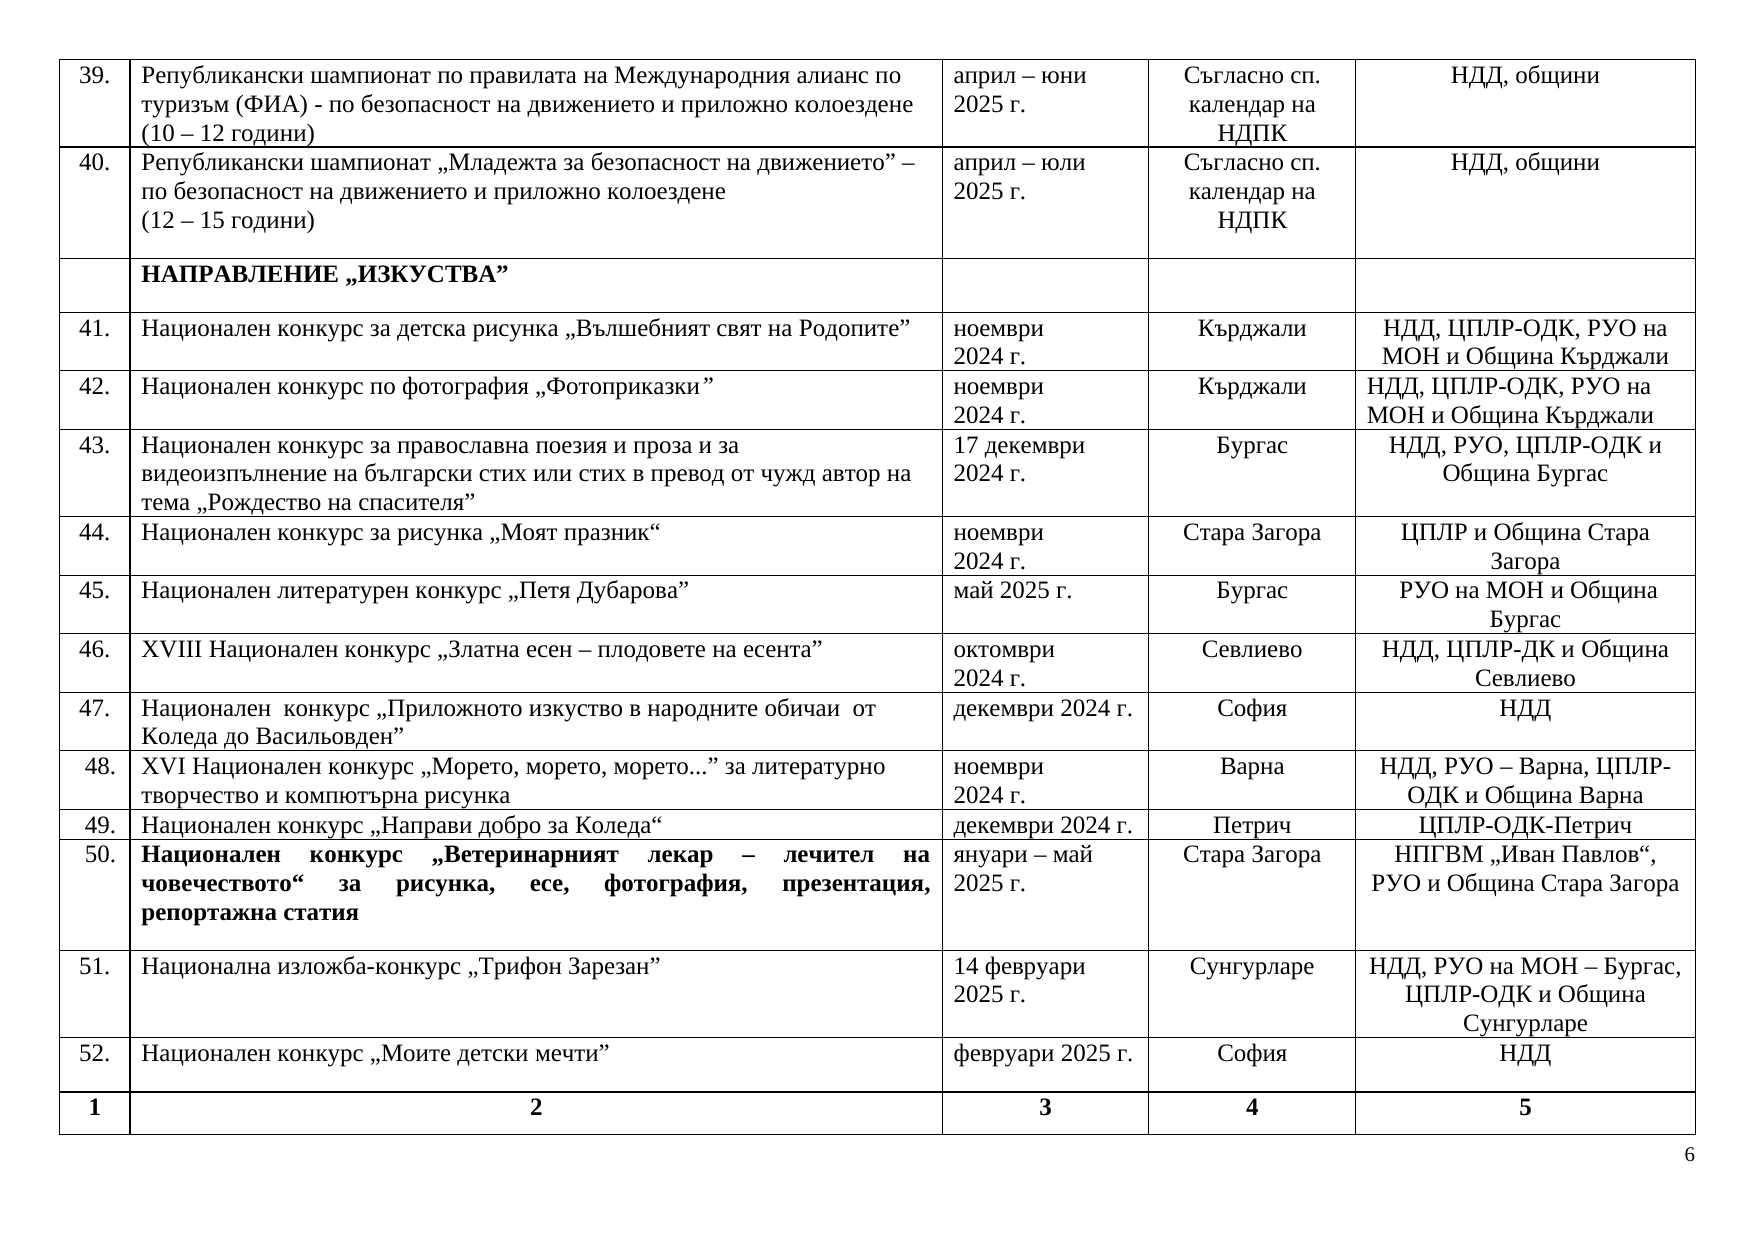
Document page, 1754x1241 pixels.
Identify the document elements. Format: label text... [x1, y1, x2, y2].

table_cell 39. [60, 60, 129, 146]
table_cell Национален литературен конкурс „Петя Дубарова” [131, 576, 942, 633]
table_cell София [1149, 693, 1355, 750]
table_cell 1 [60, 1093, 129, 1134]
table_cell октомври 2024 г. [943, 634, 1148, 692]
table_cell НДД, общини [1356, 60, 1695, 146]
table_cell Севлиево [1149, 634, 1355, 692]
table_cell декември 2024 г. [943, 693, 1148, 750]
table_cell 44. [60, 517, 129, 574]
table_cell НДД, общини [1356, 148, 1695, 258]
table_cell НДД [1356, 1038, 1695, 1091]
table_cell Национален конкурс за детска рисунка „Вълшебният свят на Родопите” [131, 313, 942, 370]
table_cell НДД, РУО, ЦПЛР-ОДК и Община Бургас [1356, 430, 1695, 516]
table_cell 42. [60, 371, 129, 429]
table_cell ЦПЛР-ОДК-Петрич [1356, 810, 1695, 838]
table_cell февруари 2025 г. [943, 1038, 1148, 1091]
table_cell Национален конкурс „Приложното изкуство в народните обичаи от Коледа до Васильовден” [131, 693, 942, 750]
table_cell 48. [60, 751, 129, 809]
table_cell Съгласно сп. календар на НДПК [1149, 60, 1355, 146]
table_cell 2 [131, 1093, 942, 1134]
table_cell Бургас [1149, 430, 1355, 516]
table_cell ЦПЛР и Община Стара Загора [1356, 517, 1695, 574]
table_cell Национална изложба-конкурс „Трифон Зарезан” [131, 951, 942, 1037]
table_cell 43. [60, 430, 129, 516]
table_cell НДД, РУО – Варна, ЦПЛР-ОДК и Община Варна [1356, 751, 1695, 809]
table_cell ноември 2024 г. [943, 313, 1148, 370]
table_cell НАПРАВЛЕНИЕ „ИЗКУСТВА” [131, 259, 942, 312]
table_cell Национален конкурс „Ветеринарният лекар – лечител на човечеството“ за рисунка, есе, фотография, презентация, репортажна статия [131, 840, 942, 950]
table_cell 40. [60, 148, 129, 258]
table_cell ноември 2024 г. [943, 517, 1148, 574]
table_cell Национален конкурс за рисунка „Моят празник“ [131, 517, 942, 574]
table_cell Национален конкурс по фотография „Фотоприказки” [131, 371, 942, 429]
table_cell ХVІII Национален конкурс „Златна есен – плодовете на есента” [131, 634, 942, 692]
table_cell Национален конкурс „Направи добро за Коледа“ [131, 810, 942, 838]
table_cell Кърджали [1149, 371, 1355, 429]
table_cell Републикански шампионат „Младежта за безопасност на движението” – по безопасност на движението и приложно колоездене (12 – 15 години) [131, 148, 942, 258]
table_cell 45. [60, 576, 129, 633]
table_cell Съгласно сп. календар на НДПК [1149, 148, 1355, 258]
table_cell април – юли 2025 г. [943, 148, 1148, 258]
table_cell Бургас [1149, 576, 1355, 633]
table_cell 3 [943, 1093, 1148, 1134]
table_cell НДД, РУО на МОН – Бургас, ЦПЛР-ОДК и Община Сунгурларе [1356, 951, 1695, 1037]
table_cell 50. [60, 840, 129, 950]
table_cell София [1149, 1038, 1355, 1091]
table_cell Национален конкурс „Моите детски мечти” [131, 1038, 942, 1091]
table_cell НДД, ЦПЛР-ДК и Община Севлиево [1356, 634, 1695, 692]
table_cell [943, 259, 1148, 312]
table_cell януари – май 2025 г. [943, 840, 1148, 950]
table_cell май 2025 г. [943, 576, 1148, 633]
table_cell XVI Национален конкурс „Морето, морето, морето...” за литературно творчество и компютърна рисунка [131, 751, 942, 809]
table_cell РУО на МОН и Община Бургас [1356, 576, 1695, 633]
table_cell НДД, ЦПЛР-ОДК, РУО на МОН и Община Кърджали [1356, 313, 1695, 370]
table_cell 52. [60, 1038, 129, 1091]
table_cell Национален конкурс за православна поезия и проза и за видеоизпълнение на български стих или стих в превод от чужд автор на тема „Рождество на спасителя” [131, 430, 942, 516]
table_cell ноември 2024 г. [943, 371, 1148, 429]
table_cell 17 декември 2024 г. [943, 430, 1148, 516]
table_cell Стара Загора [1149, 517, 1355, 574]
table_cell Стара Загора [1149, 840, 1355, 950]
table_cell 46. [60, 634, 129, 692]
table_cell ноември 2024 г. [943, 751, 1148, 809]
table_cell НДД, ЦПЛР-ОДК, РУО на МОН и Община Кърджали [1356, 371, 1695, 429]
table_cell 5 [1356, 1093, 1695, 1134]
table_cell НПГВМ „Иван Павлов“, РУО и Община Стара Загора [1356, 840, 1695, 950]
table_cell декември 2024 г. [943, 810, 1148, 838]
table_cell 51. [60, 951, 129, 1037]
table_cell Сунгурларе [1149, 951, 1355, 1037]
table_cell 14 февруари 2025 г. [943, 951, 1148, 1037]
table_cell април – юни 2025 г. [943, 60, 1148, 146]
table_cell 41. [60, 313, 129, 370]
table_cell 49. [60, 810, 129, 838]
table_cell [60, 259, 129, 312]
table_cell НДД [1356, 693, 1695, 750]
table_cell 4 [1149, 1093, 1355, 1134]
table_cell Петрич [1149, 810, 1355, 838]
table_cell [1149, 259, 1355, 312]
table_cell Кърджали [1149, 313, 1355, 370]
table_cell Републикански шампионат по правилата на Международния алианс по туризъм (ФИА) - по безопасност на движението и приложно колоездене (10 – 12 години) [131, 60, 942, 146]
table_cell [1356, 259, 1695, 312]
table_cell Варна [1149, 751, 1355, 809]
table_cell 47. [60, 693, 129, 750]
